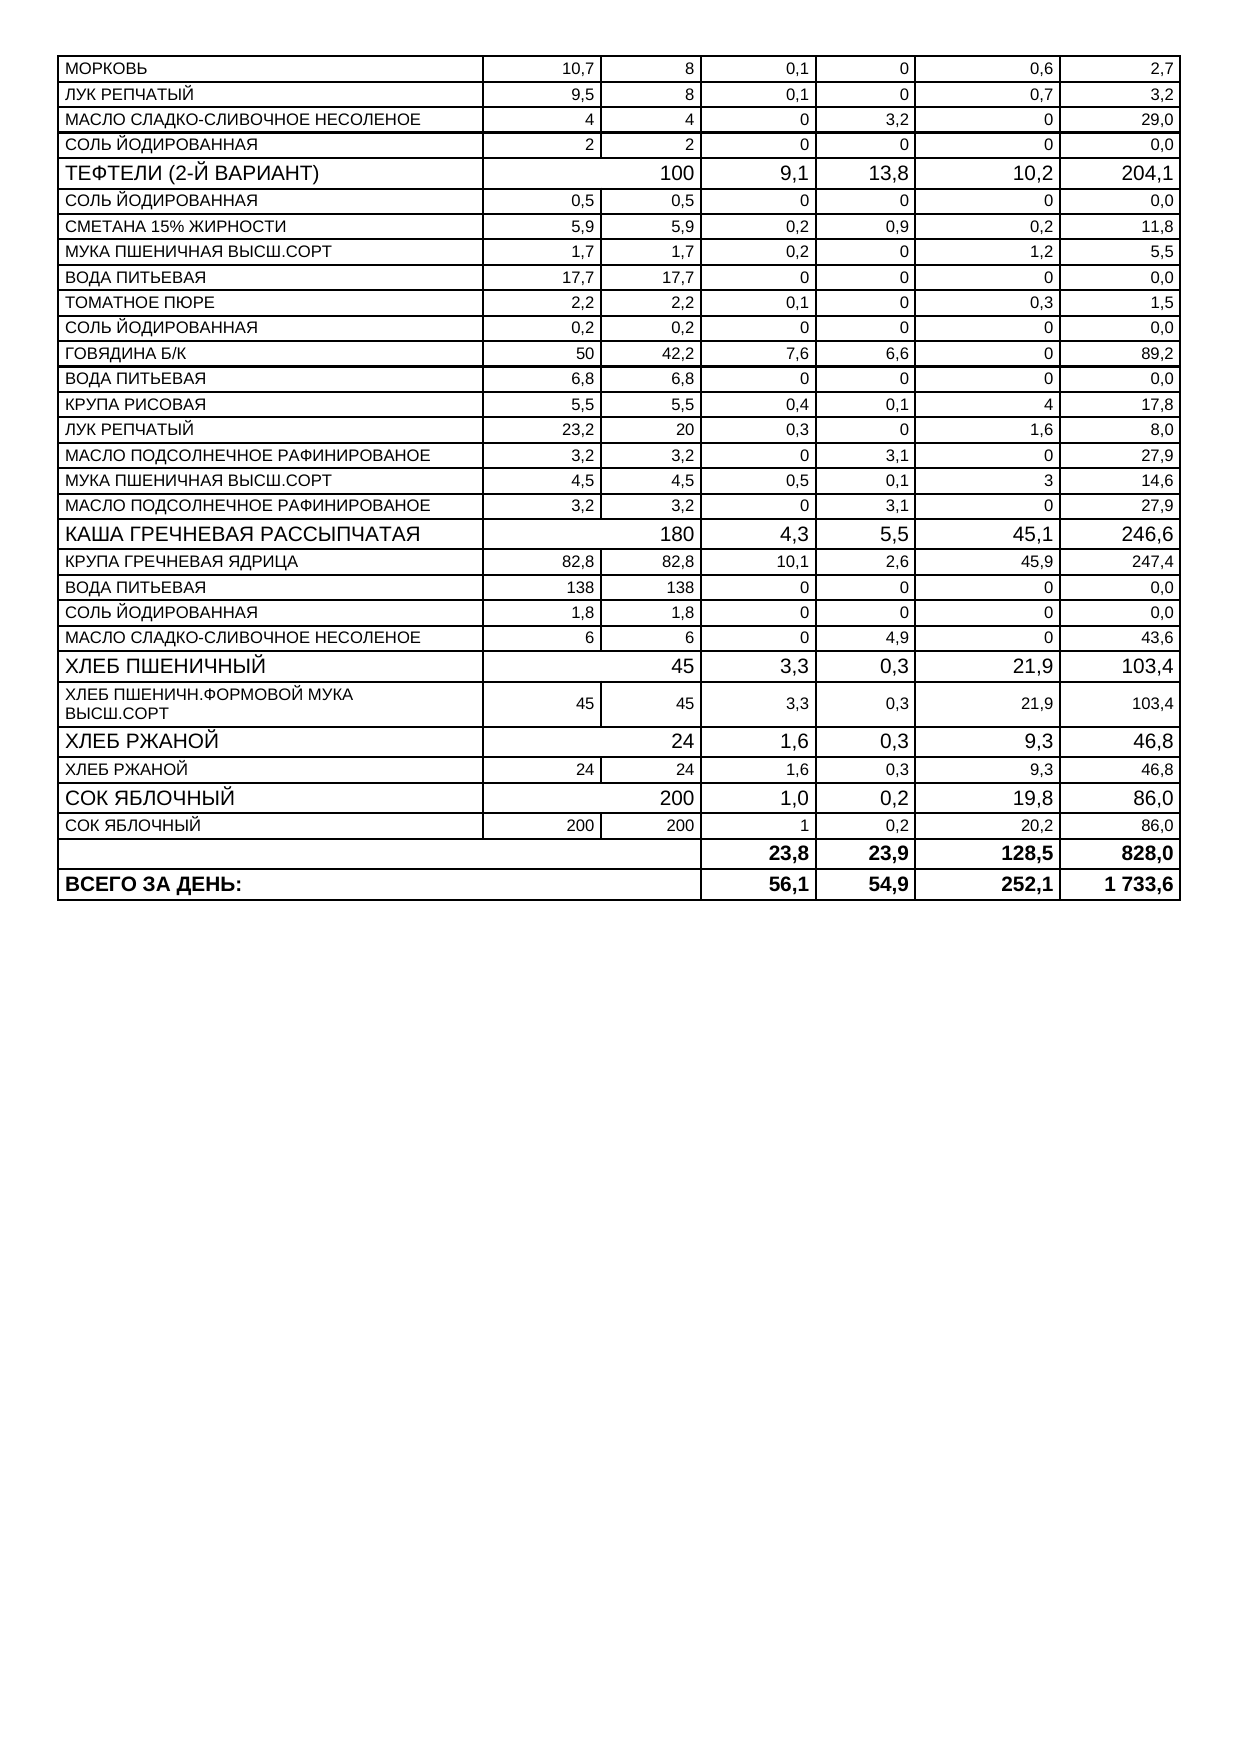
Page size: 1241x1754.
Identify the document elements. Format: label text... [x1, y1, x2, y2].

table_cell 5,5 [1061, 240, 1179, 264]
table_cell 9,1 [702, 159, 815, 187]
table_cell 13,8 [817, 159, 914, 187]
table_cell ВОДА ПИТЬЕВАЯ [59, 368, 482, 391]
table_cell 27,9 [1061, 444, 1179, 467]
table_cell 0 [916, 601, 1059, 624]
table_cell 10,2 [916, 159, 1059, 187]
table_cell 0,4 [702, 393, 815, 416]
table_cell 50 [484, 342, 600, 365]
table_cell 0 [702, 368, 815, 391]
table_cell 27,9 [1061, 495, 1179, 518]
table_cell 45 [602, 683, 700, 726]
table_cell 128,5 [916, 840, 1059, 868]
table_cell 0 [817, 83, 914, 106]
table_cell 0 [916, 495, 1059, 518]
table_cell 1,8 [484, 601, 600, 624]
table_cell 138 [602, 576, 700, 599]
table_cell ВОДА ПИТЬЕВАЯ [59, 266, 482, 289]
table_cell 0,3 [817, 758, 914, 782]
table_cell 86,0 [1061, 814, 1179, 837]
table_cell 23,2 [484, 418, 600, 442]
table_header МОРКОВЬ [59, 57, 482, 81]
table_cell 1,6 [702, 758, 815, 782]
table_cell 5,5 [484, 393, 600, 416]
table_cell 0 [702, 190, 815, 213]
table_cell СОК ЯБЛОЧНЫЙ [59, 784, 482, 812]
table_cell 0,3 [817, 683, 914, 726]
table_cell 103,4 [1061, 652, 1179, 681]
table_cell 0 [916, 190, 1059, 213]
table_cell 1,5 [1061, 291, 1179, 314]
table_cell 46,8 [1061, 758, 1179, 782]
table_cell 0 [916, 108, 1059, 131]
table_cell ХЛЕБ РЖАНОЙ [59, 728, 482, 756]
table_cell 0,1 [817, 393, 914, 416]
table_header 8 [602, 57, 700, 81]
table_cell 6,8 [484, 368, 600, 391]
table_cell 0,0 [1061, 134, 1179, 157]
table_cell 0,0 [1061, 368, 1179, 391]
table_cell 19,8 [916, 784, 1059, 812]
table_cell 9,5 [484, 83, 600, 106]
table_cell 0 [817, 266, 914, 289]
table_cell 3,3 [702, 652, 815, 681]
table_cell 1,2 [916, 240, 1059, 264]
table_cell 1,7 [484, 240, 600, 264]
table_cell 20 [602, 418, 700, 442]
table_cell 0 [702, 444, 815, 467]
table_header 10,7 [484, 57, 600, 81]
table_cell 2,2 [602, 291, 700, 314]
table_cell 4,5 [484, 469, 600, 492]
table_cell 5,5 [602, 393, 700, 416]
table_cell 24 [484, 728, 700, 756]
table_cell 21,9 [916, 652, 1059, 681]
table_cell 6,6 [817, 342, 914, 365]
table_cell 3 [916, 469, 1059, 492]
table_cell 24 [484, 758, 600, 782]
table_cell 43,6 [1061, 627, 1179, 650]
table_cell 3,2 [1061, 83, 1179, 106]
table_cell 6 [484, 627, 600, 650]
table_cell 0,1 [702, 291, 815, 314]
table_cell 29,0 [1061, 108, 1179, 131]
table_cell 3,1 [817, 495, 914, 518]
table_cell 0,5 [602, 190, 700, 213]
table_cell 3,2 [817, 108, 914, 131]
table_cell КАША ГРЕЧНЕВАЯ РАССЫПЧАТАЯ [59, 520, 482, 548]
table_cell 0 [817, 190, 914, 213]
table_cell 54,9 [817, 870, 914, 898]
table_cell 0,2 [702, 215, 815, 238]
table_cell 0,3 [916, 291, 1059, 314]
table_cell 0 [702, 576, 815, 599]
table_cell 0,2 [817, 814, 914, 837]
table_cell 5,9 [602, 215, 700, 238]
table_cell 0,2 [602, 317, 700, 340]
table_cell 828,0 [1061, 840, 1179, 868]
table_cell 24 [602, 758, 700, 782]
table_cell 0,2 [817, 784, 914, 812]
table_cell 0,7 [916, 83, 1059, 106]
table_cell 3,2 [484, 495, 600, 518]
table_cell 56,1 [702, 870, 815, 898]
table_cell 1,6 [702, 728, 815, 756]
table_cell 3,2 [602, 495, 700, 518]
table_cell 0 [916, 444, 1059, 467]
table_cell 0 [702, 134, 815, 157]
table_cell 46,8 [1061, 728, 1179, 756]
table_cell 8,0 [1061, 418, 1179, 442]
table_cell 0,0 [1061, 317, 1179, 340]
table_cell 1 733,6 [1061, 870, 1179, 898]
table_cell МУКА ПШЕНИЧНАЯ ВЫСШ.СОРТ [59, 240, 482, 264]
table_cell 5,9 [484, 215, 600, 238]
table_cell 204,1 [1061, 159, 1179, 187]
table_cell 0,5 [484, 190, 600, 213]
table_cell 0 [817, 368, 914, 391]
table_cell 3,2 [484, 444, 600, 467]
table_cell 0 [916, 134, 1059, 157]
table_cell 11,8 [1061, 215, 1179, 238]
table_cell 0,0 [1061, 266, 1179, 289]
table_cell 200 [484, 814, 600, 837]
table_cell 1,7 [602, 240, 700, 264]
table_cell 45,9 [916, 550, 1059, 574]
table_cell 2 [602, 134, 700, 157]
table_cell 4 [484, 108, 600, 131]
table_cell 0,1 [817, 469, 914, 492]
table_cell 9,3 [916, 758, 1059, 782]
table_cell 0,2 [702, 240, 815, 264]
table_cell 0,2 [916, 215, 1059, 238]
table_cell 0,1 [702, 83, 815, 106]
table_cell 0,0 [1061, 576, 1179, 599]
table_cell 0 [702, 266, 815, 289]
table_header 2,7 [1061, 57, 1179, 81]
table_cell 0,3 [817, 728, 914, 756]
table_cell 100 [484, 159, 700, 187]
table_cell 23,8 [702, 840, 815, 868]
table_cell 21,9 [916, 683, 1059, 726]
table_cell 86,0 [1061, 784, 1179, 812]
table_cell СОЛЬ ЙОДИРОВАННАЯ [59, 601, 482, 624]
table_cell 14,6 [1061, 469, 1179, 492]
table_cell 1 [702, 814, 815, 837]
table_cell СМЕТАНА 15% ЖИРНОСТИ [59, 215, 482, 238]
table_cell МУКА ПШЕНИЧНАЯ ВЫСШ.СОРТ [59, 469, 482, 492]
table_cell КРУПА ГРЕЧНЕВАЯ ЯДРИЦА [59, 550, 482, 574]
table_cell ЛУК РЕПЧАТЫЙ [59, 83, 482, 106]
table_cell ГОВЯДИНА Б/К [59, 342, 482, 365]
table_cell 0,2 [484, 317, 600, 340]
table_cell 0 [702, 627, 815, 650]
table_cell ХЛЕБ ПШЕНИЧНЫЙ [59, 652, 482, 681]
table_cell МАСЛО СЛАДКО-СЛИВОЧНОЕ НЕСОЛЕНОЕ [59, 108, 482, 131]
table_cell 4 [602, 108, 700, 131]
table_cell 45,1 [916, 520, 1059, 548]
table_cell 89,2 [1061, 342, 1179, 365]
table_cell 20,2 [916, 814, 1059, 837]
table_cell 17,8 [1061, 393, 1179, 416]
table_cell 0,5 [702, 469, 815, 492]
table_cell 246,6 [1061, 520, 1179, 548]
table_cell ЛУК РЕПЧАТЫЙ [59, 418, 482, 442]
table_cell 0 [916, 317, 1059, 340]
table_cell 4 [916, 393, 1059, 416]
table_cell 0 [817, 291, 914, 314]
table_cell 17,7 [602, 266, 700, 289]
table_cell 0 [817, 601, 914, 624]
table_cell ХЛЕБ ПШЕНИЧН.ФОРМОВОЙ МУКАВЫСШ.СОРТ [59, 683, 482, 726]
table_cell 2,2 [484, 291, 600, 314]
table_cell ВСЕГО ЗА ДЕНЬ: [59, 870, 700, 898]
table_header 0,6 [916, 57, 1059, 81]
table_cell 4,5 [602, 469, 700, 492]
table_cell 0 [817, 576, 914, 599]
table_cell ХЛЕБ РЖАНОЙ [59, 758, 482, 782]
table_cell 3,3 [702, 683, 815, 726]
table_cell 0 [817, 240, 914, 264]
table_cell 42,2 [602, 342, 700, 365]
table_cell 0 [817, 317, 914, 340]
table_cell 1,0 [702, 784, 815, 812]
table_cell 180 [484, 520, 700, 548]
table_cell ВОДА ПИТЬЕВАЯ [59, 576, 482, 599]
table_cell 0,9 [817, 215, 914, 238]
table_cell 0,3 [702, 418, 815, 442]
table_cell 5,5 [817, 520, 914, 548]
table_cell СОЛЬ ЙОДИРОВАННАЯ [59, 317, 482, 340]
table_cell 82,8 [484, 550, 600, 574]
table_cell 23,9 [817, 840, 914, 868]
table_cell [59, 840, 700, 868]
table_cell 103,4 [1061, 683, 1179, 726]
table_cell 6,8 [602, 368, 700, 391]
table_cell 0 [916, 576, 1059, 599]
table_cell 3,1 [817, 444, 914, 467]
table_cell ТОМАТНОЕ ПЮРЕ [59, 291, 482, 314]
table_cell 0 [916, 342, 1059, 365]
table_cell 0,0 [1061, 601, 1179, 624]
table_cell 0 [817, 134, 914, 157]
table_cell ТЕФТЕЛИ (2-Й ВАРИАНТ) [59, 159, 482, 187]
table_cell 0 [916, 368, 1059, 391]
table_cell 45 [484, 683, 600, 726]
table_cell 45 [484, 652, 700, 681]
table_header 0,1 [702, 57, 815, 81]
table_cell 17,7 [484, 266, 600, 289]
table_cell 0 [916, 627, 1059, 650]
table_cell 0 [702, 601, 815, 624]
table_cell 138 [484, 576, 600, 599]
table_cell 1,6 [916, 418, 1059, 442]
table_cell СОЛЬ ЙОДИРОВАННАЯ [59, 134, 482, 157]
table_cell СОК ЯБЛОЧНЫЙ [59, 814, 482, 837]
table_cell 9,3 [916, 728, 1059, 756]
table_cell 10,1 [702, 550, 815, 574]
table_cell МАСЛО ПОДСОЛНЕЧНОЕ РАФИНИРОВАНОЕ [59, 495, 482, 518]
table_cell 2,6 [817, 550, 914, 574]
table_cell 0 [702, 317, 815, 340]
table_cell 0 [817, 418, 914, 442]
table_cell 0 [916, 266, 1059, 289]
table_cell 0 [702, 108, 815, 131]
table_cell МАСЛО СЛАДКО-СЛИВОЧНОЕ НЕСОЛЕНОЕ [59, 627, 482, 650]
table_cell СОЛЬ ЙОДИРОВАННАЯ [59, 190, 482, 213]
table_cell 4,9 [817, 627, 914, 650]
table_cell 1,8 [602, 601, 700, 624]
table_cell МАСЛО ПОДСОЛНЕЧНОЕ РАФИНИРОВАНОЕ [59, 444, 482, 467]
table_cell 0,0 [1061, 190, 1179, 213]
table_cell 247,4 [1061, 550, 1179, 574]
table_cell 2 [484, 134, 600, 157]
table_cell КРУПА РИСОВАЯ [59, 393, 482, 416]
table_cell 8 [602, 83, 700, 106]
table_cell 82,8 [602, 550, 700, 574]
table_cell 4,3 [702, 520, 815, 548]
table_cell 0,3 [817, 652, 914, 681]
table_cell 200 [484, 784, 700, 812]
table_cell 7,6 [702, 342, 815, 365]
table_cell 200 [602, 814, 700, 837]
table_header 0 [817, 57, 914, 81]
table_cell 252,1 [916, 870, 1059, 898]
table_cell 6 [602, 627, 700, 650]
table_cell 0 [702, 495, 815, 518]
table_cell 3,2 [602, 444, 700, 467]
